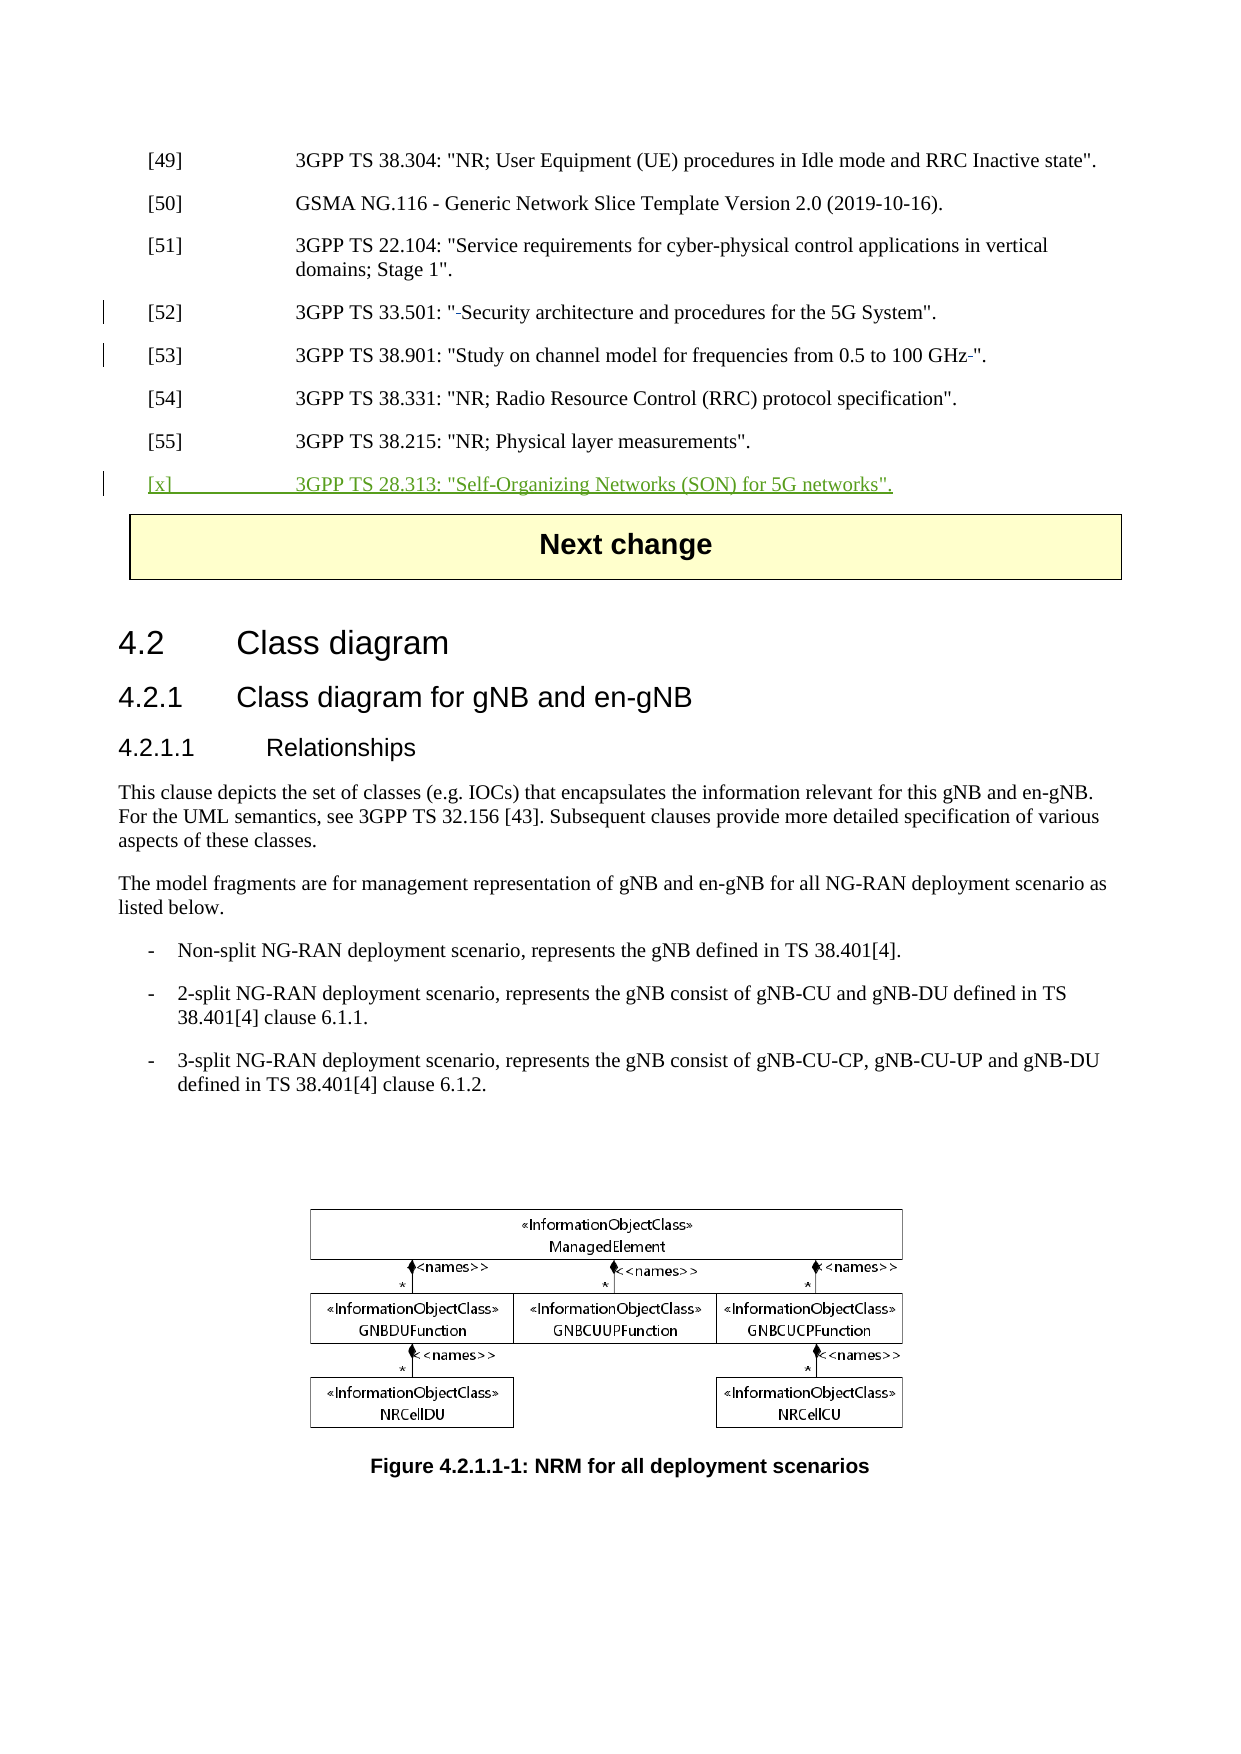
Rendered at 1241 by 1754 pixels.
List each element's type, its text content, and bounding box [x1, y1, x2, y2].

text The model fragments are for management representation of gNB and en-gNB for all NG-RAN deployment scenario as listed below. [118, 871, 1122, 919]
table_header Next change [131, 515, 1121, 579]
text Figure 4.2.1.1-1: NRM for all deployment scenarios [118, 1454, 1122, 1478]
text [50] GSMA NG.116 - Generic Network Slice Template Version 2.0 (2019-10-16). [148, 191, 1122, 214]
subtitle 4.2.1.1 Relationships [118, 733, 1122, 761]
text [55] 3GPP TS 38.215: "NR; Physical layer measurements". [148, 429, 1122, 453]
picture [294, 1200, 946, 1436]
text - 2-split NG-RAN deployment scenario, represents the gNB consist of gNB-CU and gNB-DU defined in TS 38.401[4] clause 6.1.1. [148, 981, 1122, 1029]
subtitle 4.2.1 Class diagram for gNB and en-gNB [118, 680, 1122, 714]
text [49] 3GPP TS 38.304: "NR; User Equipment (UE) procedures in Idle mode and RRC Inactive state". [148, 148, 1122, 172]
text [51] 3GPP TS 22.104: "Service requirements for cyber-physical control applications in vertical domains; Stage 1". [148, 233, 1122, 281]
subtitle 4.2 Class diagram [118, 623, 1122, 662]
text [53] 3GPP TS 38.901: "Study on channel model for frequencies from 0.5 to 100 GHz". [148, 343, 1122, 367]
text [54] 3GPP TS 38.331: "NR; Radio Resource Control (RRC) protocol specification". [148, 386, 1122, 410]
text This clause depicts the set of classes (e.g. IOCs) that encapsulates the information relevant for this gNB and en-gNB. For the UML semantics, see 3GPP TS 32.156 [43]. Subsequent clauses provide more detailed specification of various aspects of these classes. [118, 780, 1122, 852]
text - 3-split NG-RAN deployment scenario, represents the gNB consist of gNB-CU-CP, gNB-CU-UP and gNB-DU defined in TS 38.401[4] clause 6.1.2. [148, 1048, 1122, 1096]
text [52] 3GPP TS 33.501: "Security architecture and procedures for the 5G System". [148, 300, 1122, 324]
text - Non-split NG-RAN deployment scenario, represents the gNB defined in TS 38.401[4]. [148, 938, 1122, 962]
